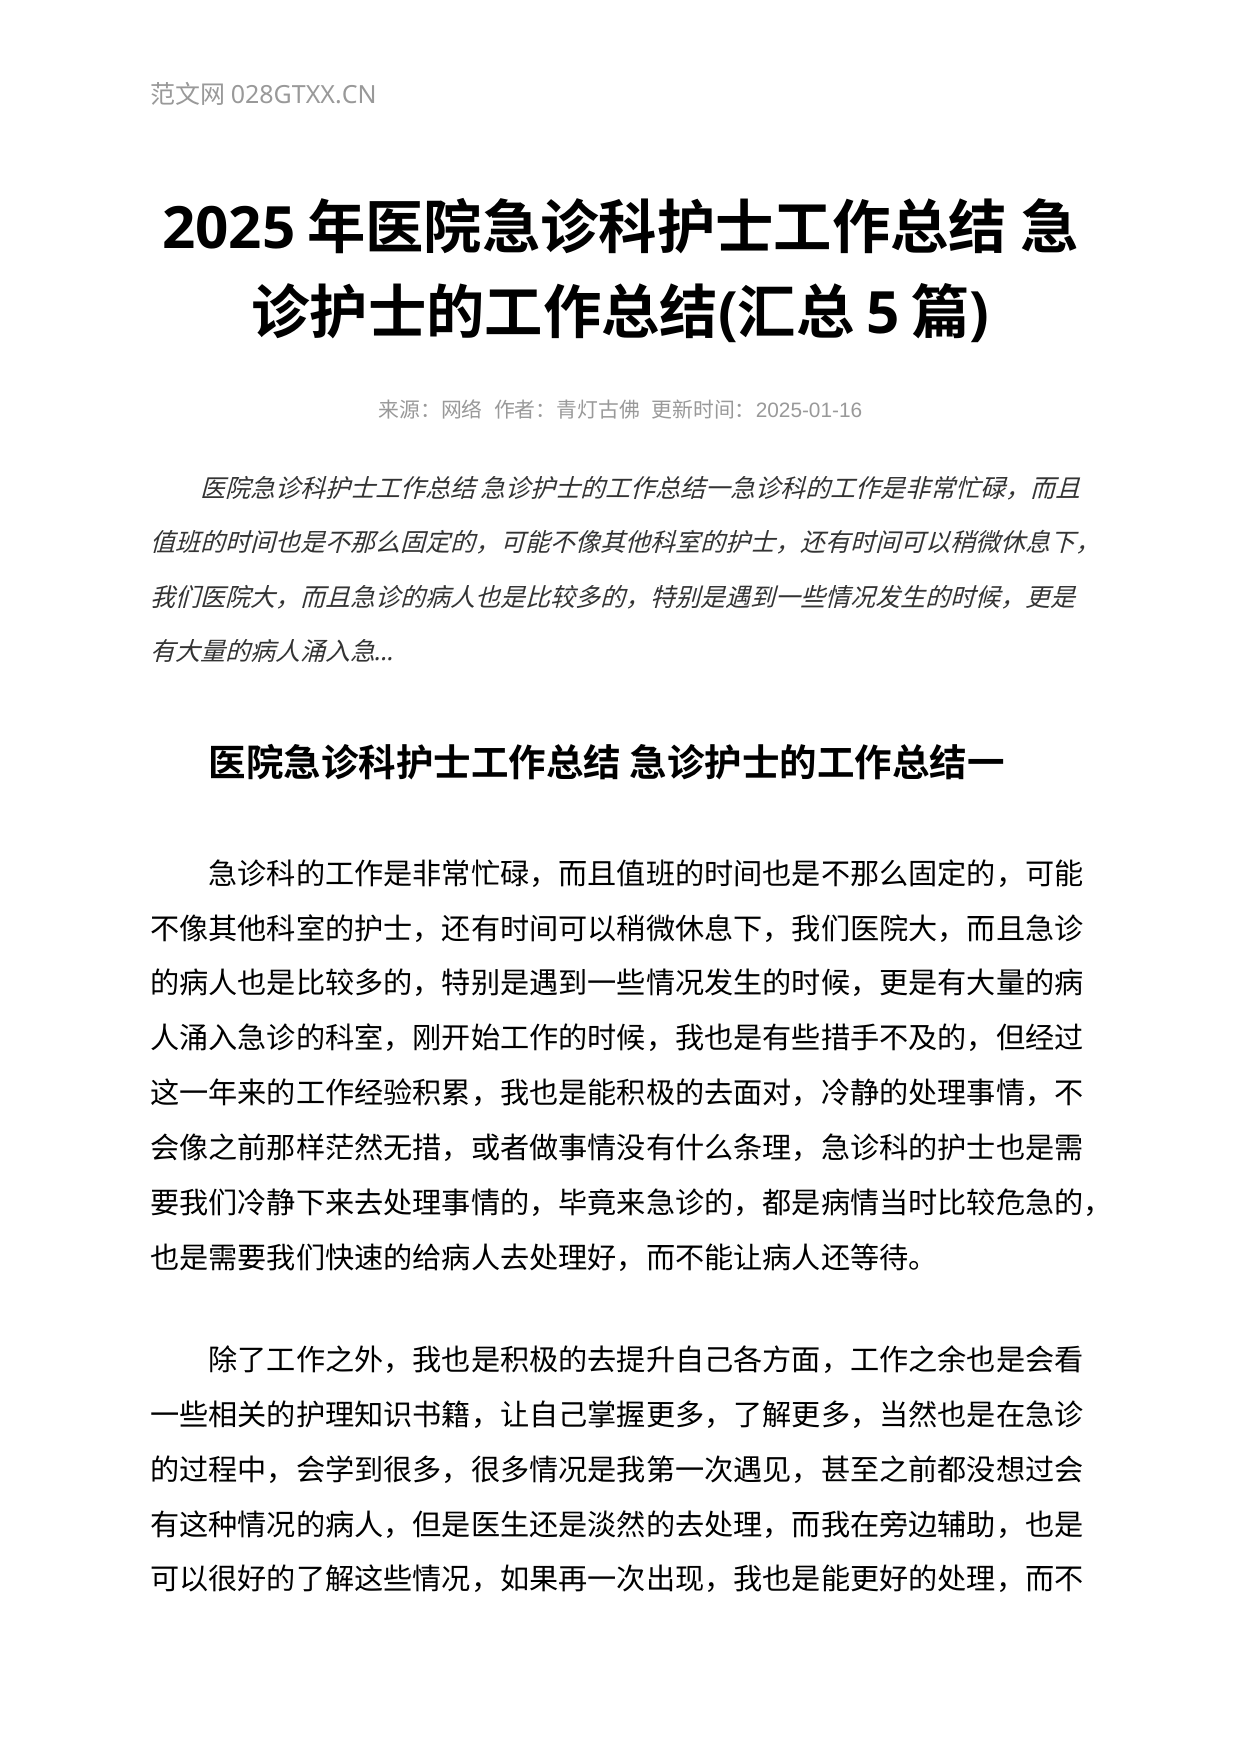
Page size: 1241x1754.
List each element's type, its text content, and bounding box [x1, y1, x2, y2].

text 医院急诊科护士工作总结 急诊护士的工作总结一 [150, 733, 1090, 787]
text 来源：网络 作者：青灯古佛 更新时间：2025-01-16 [150, 398, 1090, 422]
text 医院急诊科护士工作总结 急诊护士的工作总结一急诊科的工作是非常忙碌，而且值班的时间也是不那么固定的，可能不像其他科室的护士，还有时间可以稍微休息下，我们医院大，而且急诊的病人也是比较多的，特别是遇到一些情况发生的时候，更是有大量的病人涌入急... [150, 468, 1090, 668]
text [150, 1336, 1090, 1598]
subtitle 2025年医院急诊科护士工作总结 急诊护士的工作总结(汇总5篇) [150, 181, 1090, 351]
text 急诊科的工作是非常忙碌，而且值班的时间也是不那么固定的，可能不像其他科室的护士，还有时间可以稍微休息下，我们医院大，而且急诊的病人也是比较多的，特别是遇到一些情况发生的时候，更是有大量的病人涌入急诊的科室，刚开始工作的时候，我也是有些措手不及的，但经过这一年来的工作经验积累，我也是能积极的去面对，冷静的处理事情，不会像之前那样茫然无措，或者做事情没有什么条理，急诊科的护士也是需要我们冷静下来去处理事情的，毕竟来急诊的，都是病情当时比较危急的，也是需要我们快速的给病人去处理好，而不能让病人还等待。 [150, 850, 1090, 1277]
